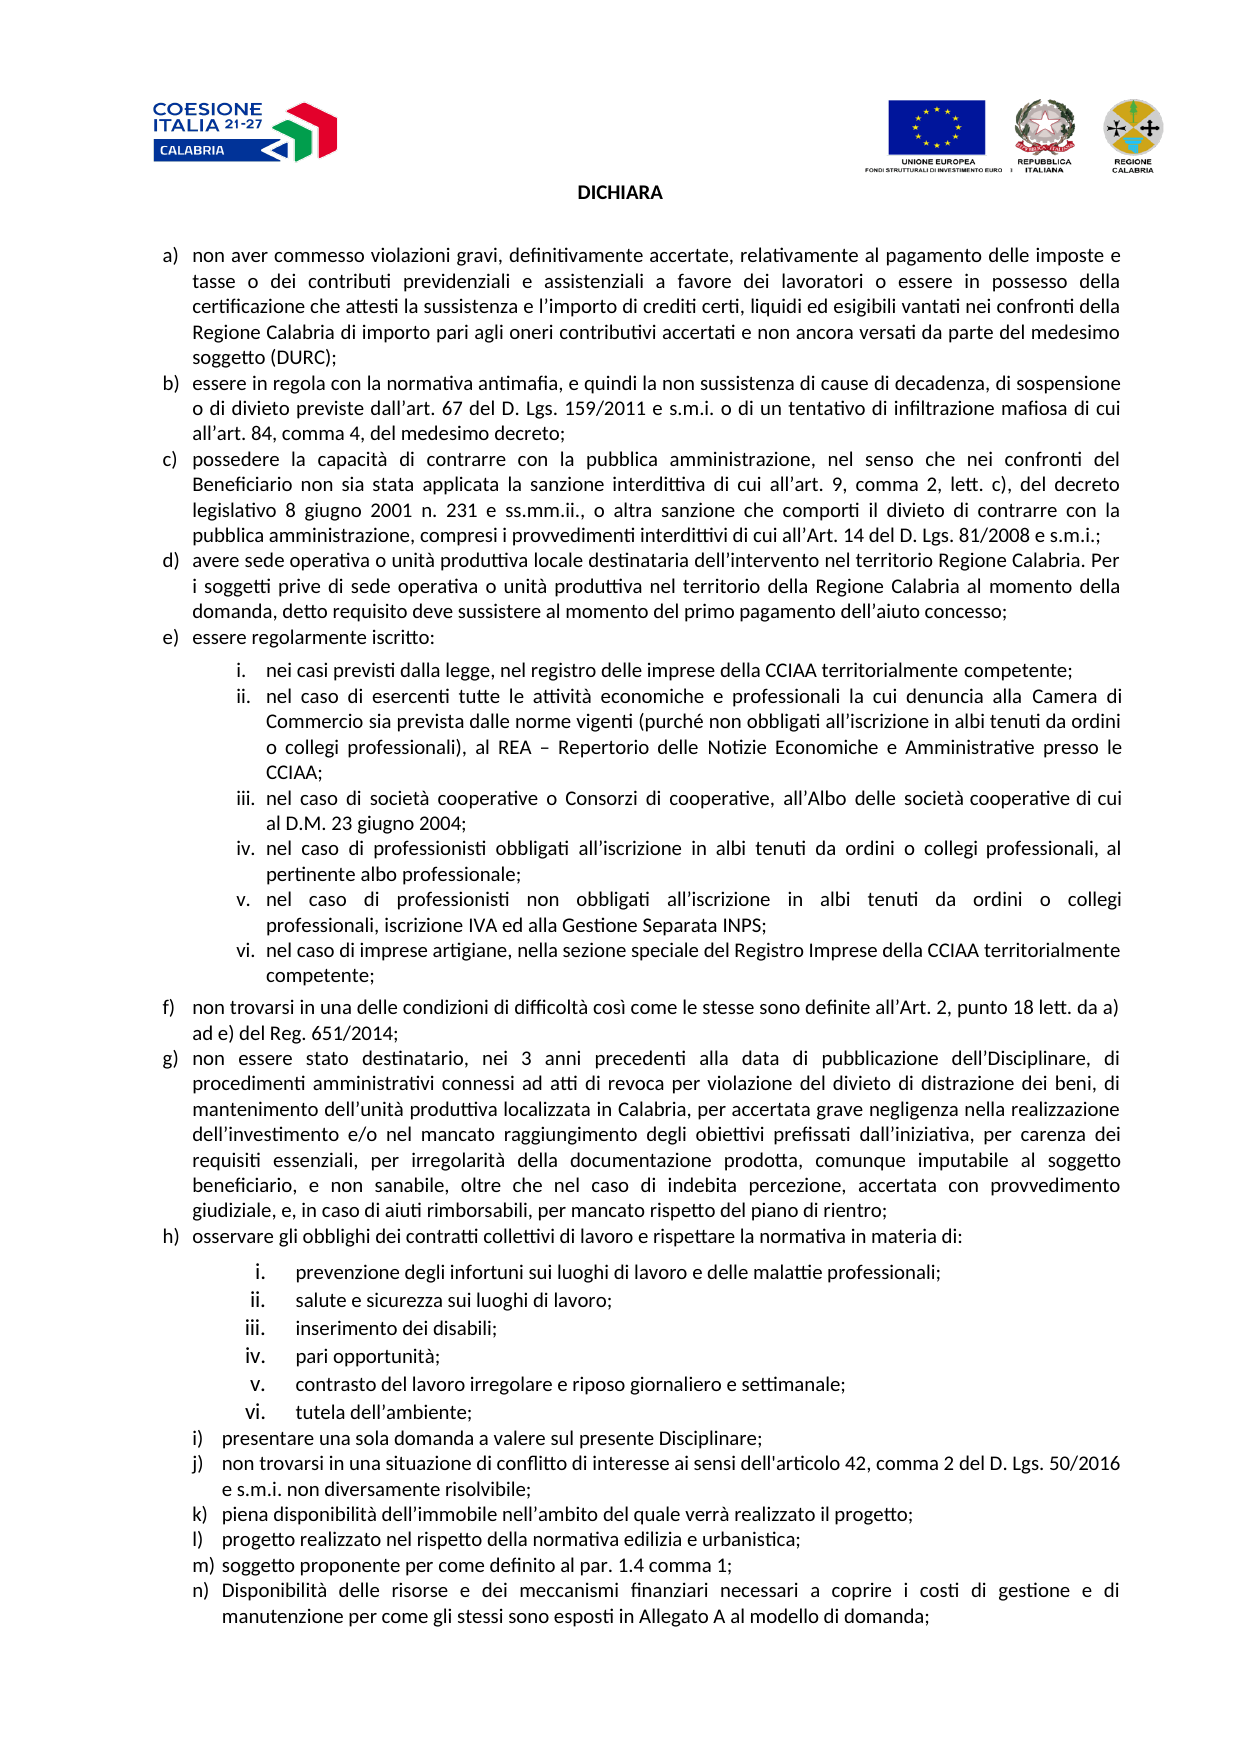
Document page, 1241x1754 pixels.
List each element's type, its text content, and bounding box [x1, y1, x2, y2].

list osservare gli obblighi dei contratti collettivi di lavoro e rispettare la normativa in materia di: [162, 1223, 1122, 1248]
list progetto realizzato nel rispetto della normativa edilizia e urbanistica; [192, 1527, 1122, 1552]
list inserimento dei disabili; [266, 1313, 1122, 1341]
list nel caso di professionisti obbligati all’iscrizione in albi tenuti da ordini o collegi professionali, al pertinente albo professionale; [236, 836, 1122, 886]
list prevenzione degli infortuni sui luoghi di lavoro e delle malattie professionali; [266, 1257, 1122, 1285]
text DICHIARA [118, 179, 1122, 205]
list tutela dell’ambiente; [266, 1397, 1122, 1425]
list presentare una sola domanda a valere sul presente Disciplinare; [192, 1425, 1122, 1450]
list nei casi previsti dalla legge, nel registro delle imprese della CCIAA territorialmente competente; [236, 658, 1122, 683]
list nel caso di esercenti tutte le attività economiche e professionali la cui denuncia alla Camera di Commercio sia prevista dalle norme vigenti (purché non obbligati all’iscrizione in albi tenuti da ordini o collegi professionali), al REA – Repertorio delle Notizie Economiche e Amministrative presso le CCIAA; [236, 683, 1122, 785]
list Disponibilità delle risorse e dei meccanismi finanziari necessari a coprire i costi di gestione e di manutenzione per come gli stessi sono esposti in Allegato A al modello di domanda; [192, 1577, 1122, 1628]
list salute e sicurezza sui luoghi di lavoro; [266, 1285, 1122, 1313]
picture [859, 99, 1173, 174]
list nel caso di società cooperative o Consorzi di cooperative, all’Albo delle società cooperative di cui al D.M. 23 giugno 2004; [236, 785, 1122, 836]
list essere in regola con la normativa antimafia, e quindi la non sussistenza di cause di decadenza, di sospensione o di divieto previste dall’art. 67 del D. Lgs. 159/2011 e s.m.i. o di un tentativo di infiltrazione mafiosa di cui all’art. 84, comma 4, del medesimo decreto; [162, 370, 1122, 446]
list nel caso di imprese artigiane, nella sezione speciale del Registro Imprese della CCIAA territorialmente competente; [236, 937, 1122, 988]
list piena disponibilità dell’immobile nell’ambito del quale verrà realizzato il progetto; [192, 1501, 1122, 1527]
list nel caso di professionisti non obbligati all’iscrizione in albi tenuti da ordini o collegi professionali, iscrizione IVA ed alla Gestione Separata INPS; [236, 886, 1122, 937]
list possedere la capacità di contrarre con la pubblica amministrazione, nel senso che nei confronti del Beneficiario non sia stata applicata la sanzione interdittiva di cui all’art. 9, comma 2, lett. c), del decreto legislativo 8 giugno 2001 n. 231 e ss.mm.ii., o altra sanzione che comporti il divieto di contrarre con la pubblica amministrazione, compresi i provvedimenti interdittivi di cui all’Art. 14 del D. Lgs. 81/2008 e s.m.i.; [162, 446, 1122, 548]
list soggetto proponente per come definito al par. 1.4 comma 1; [192, 1552, 1122, 1577]
list non aver commesso violazioni gravi, definitivamente accertate, relativamente al pagamento delle imposte e tasse o dei contributi previdenziali e assistenziali a favore dei lavoratori o essere in possesso della certificazione che attesti la sussistenza e l’importo di crediti certi, liquidi ed esigibili vantati nei confronti della Regione Calabria di importo pari agli oneri contributivi accertati e non ancora versati da parte del medesimo soggetto (DURC); [162, 243, 1122, 370]
list non trovarsi in una delle condizioni di difficoltà così come le stesse sono definite all’Art. 2, punto 18 lett. da a) ad e) del Reg. 651/2014; [162, 994, 1122, 1045]
picture [118, 73, 373, 179]
list non essere stato destinatario, nei 3 anni precedenti alla data di pubblicazione dell’Disciplinare, di procedimenti amministrativi connessi ad atti di revoca per violazione del divieto di distrazione dei beni, di mantenimento dell’unità produttiva localizzata in Calabria, per accertata grave negligenza nella realizzazione dell’investimento e/o nel mancato raggiungimento degli obiettivi prefissati dall’iniziativa, per carenza dei requisiti essenziali, per irregolarità della documentazione prodotta, comunque imputabile al soggetto beneficiario, e non sanabile, oltre che nel caso di indebita percezione, accertata con provvedimento giudiziale, e, in caso di aiuti rimborsabili, per mancato rispetto del piano di rientro; [162, 1045, 1122, 1223]
list contrasto del lavoro irregolare e riposo giornaliero e settimanale; [266, 1369, 1122, 1397]
list avere sede operativa o unità produttiva locale destinataria dell’intervento nel territorio Regione Calabria. Per i soggetti prive di sede operativa o unità produttiva nel territorio della Regione Calabria al momento della domanda, detto requisito deve sussistere al momento del primo pagamento dell’aiuto concesso; [162, 548, 1122, 624]
list pari opportunità; [266, 1341, 1122, 1369]
list non trovarsi in una situazione di conflitto di interesse ai sensi dell'articolo 42, comma 2 del D. Lgs. 50/2016 e s.m.i. non diversamente risolvibile; [192, 1450, 1122, 1501]
list essere regolarmente iscritto: [162, 624, 1122, 649]
